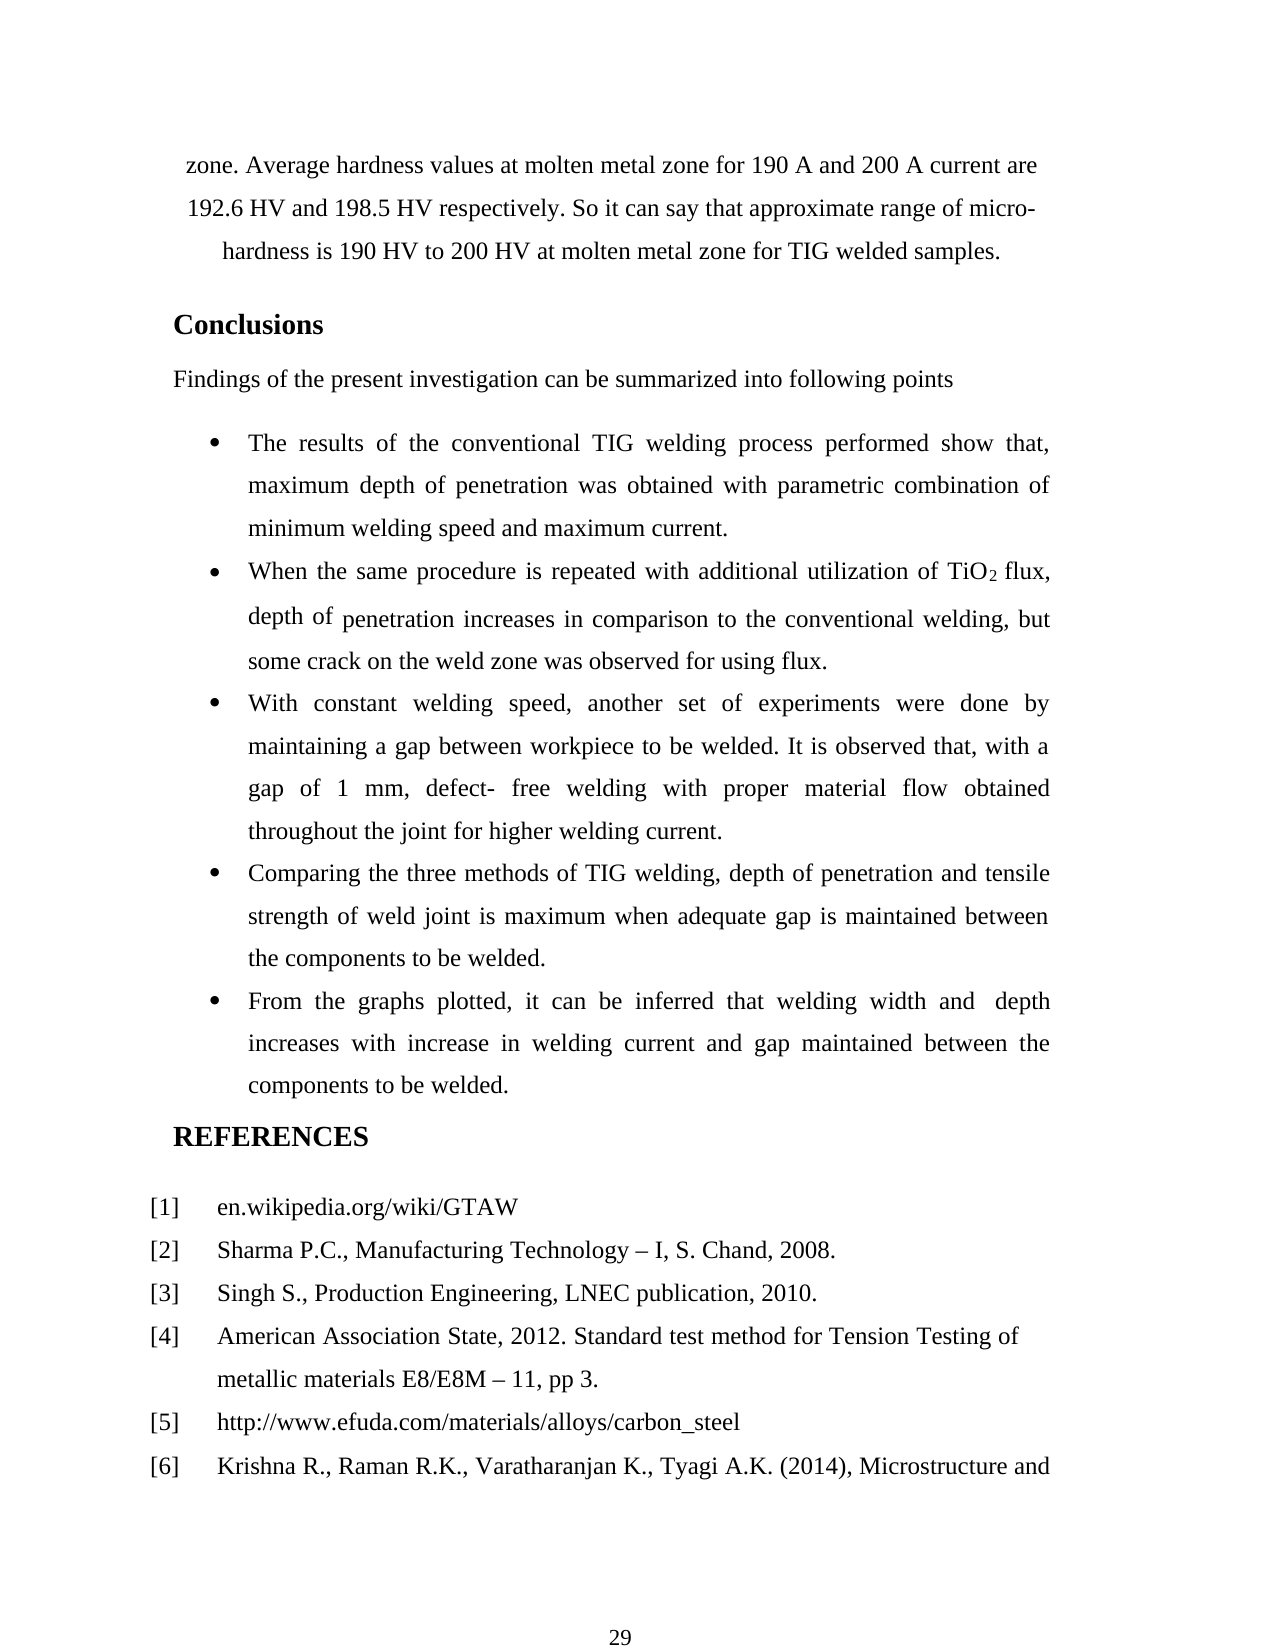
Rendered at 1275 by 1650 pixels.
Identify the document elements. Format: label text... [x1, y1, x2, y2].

list The results of the conventional TIG welding process performed show that, maximum depth of penetration was obtained with parametric combination of minimum welding speed and maximum current. [210, 428, 1051, 541]
list http://www.efuda.com/materials/alloys/carbon_steel [150, 1407, 1125, 1436]
list From the graphs plotted, it can be inferred that welding width and depth increases with increase in welding current and gap maintained between the components to be welded. [210, 986, 1051, 1099]
subtitle Conclusions [173, 307, 1125, 340]
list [150, 1451, 1051, 1479]
list Comparing the three methods of TIG welding, depth of penetration and tensile strength of weld joint is maximum when adequate gap is maintained between the components to be welded. [210, 858, 1050, 972]
list American Association State, 2012. Standard test method for Tension Testing of metallic materials E8/E8M – 11, pp 3. [150, 1321, 1050, 1393]
text Findings of the present investigation can be summarized into following points [173, 364, 1125, 393]
list Singh S., Production Engineering, LNEC publication, 2010. [150, 1278, 1125, 1307]
list With constant welding speed, another set of experiments were done by maintaining a gap between workpiece to be welded. It is observed that, with a gap of 1 mm, defect- free welding with proper material flow obtained throughout the joint for higher welding current. [210, 688, 1050, 845]
list Sharma P.C., Manufacturing Technology – I, S. Chand, 2008. [150, 1235, 1125, 1264]
subtitle REFERENCES [173, 1119, 989, 1152]
list When the same procedure is repeated with additional utilization of TiO2 flux, depth of penetration increases in comparison to the conventional welding, but some crack on the weld zone was observed for using flux. [210, 556, 1051, 674]
list en.wikipedia.org/wiki/GTAW [150, 1192, 1125, 1221]
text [173, 150, 1050, 265]
